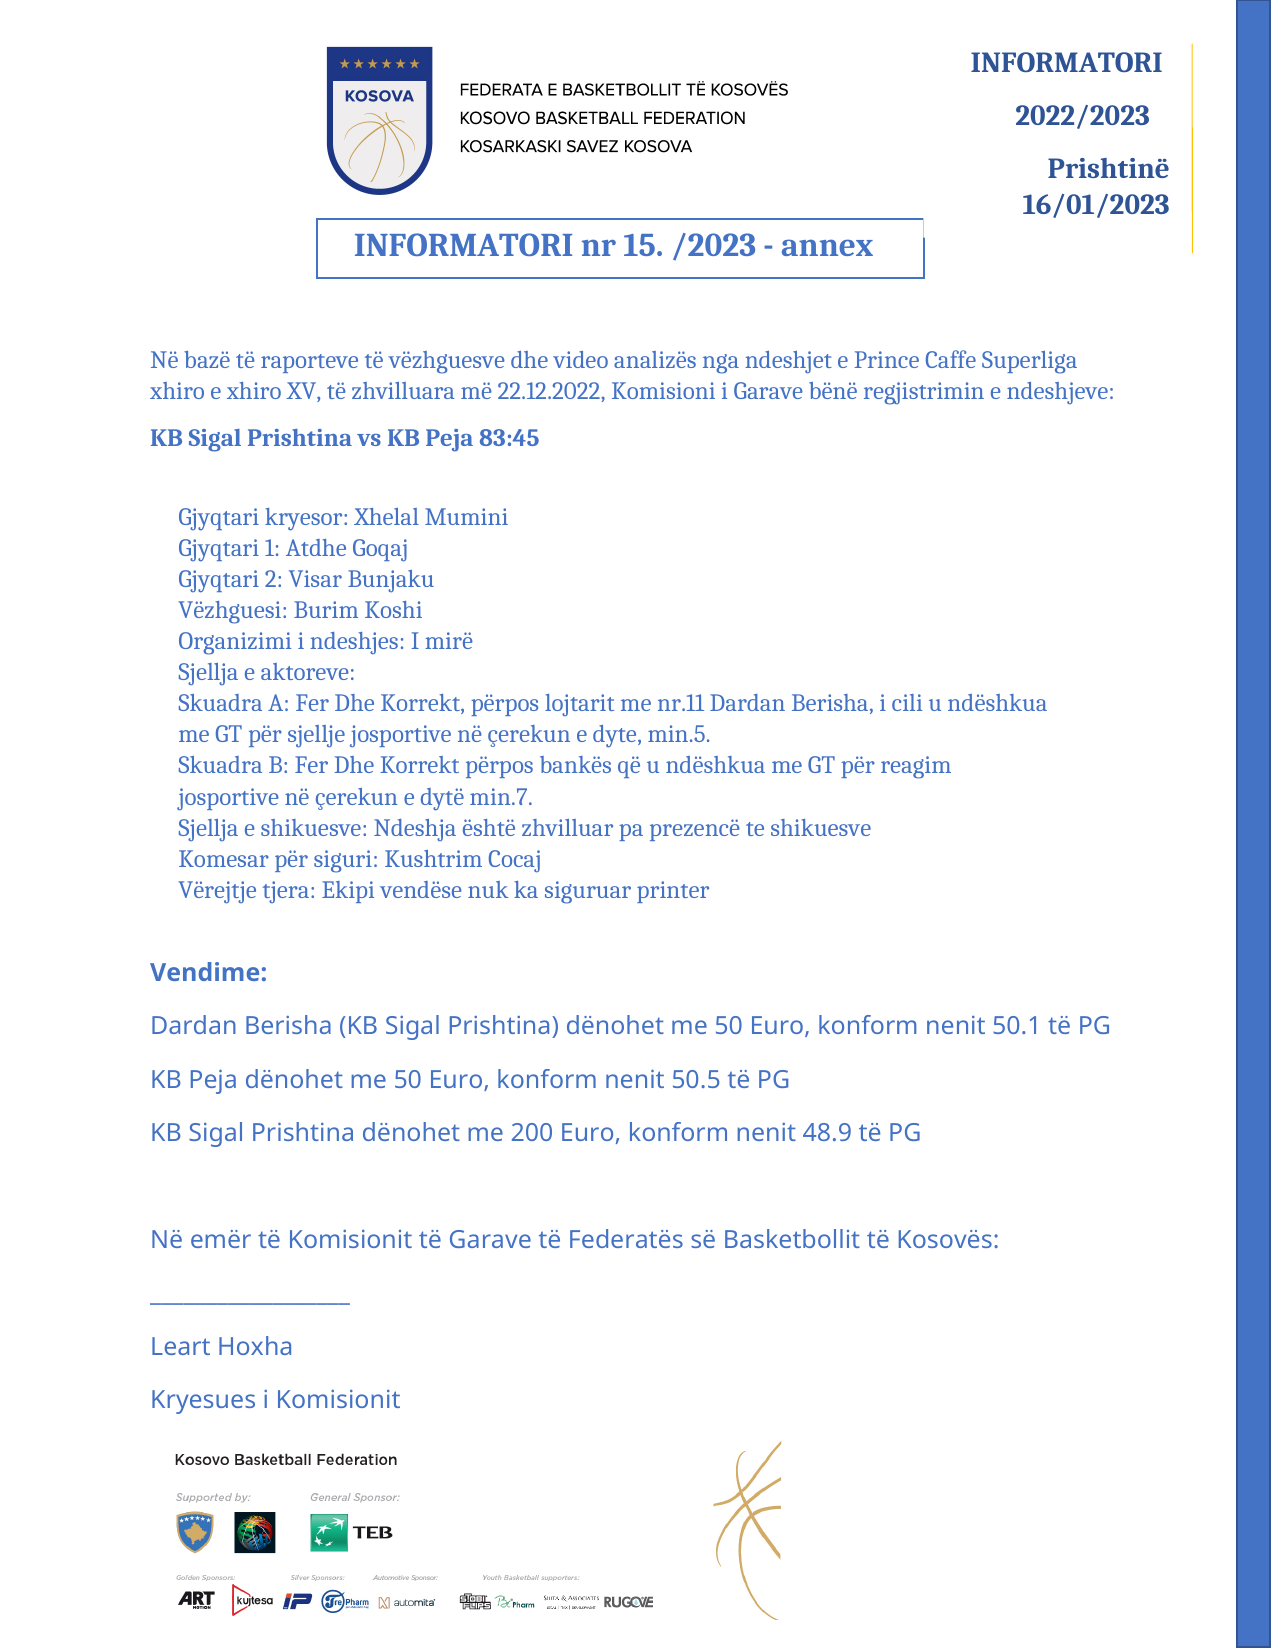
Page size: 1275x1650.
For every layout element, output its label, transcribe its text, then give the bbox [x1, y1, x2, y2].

text Vendime: [150, 954, 1125, 988]
list Komesar për siguri: Kushtrim Cocaj [178, 844, 1125, 873]
text Dardan Berisha (KB Sigal Prishtina) dënohet me 50 Euro, konform nenit 50.1 të PG [150, 1008, 1125, 1042]
list Organizimi i ndeshjes: I mirë [178, 627, 1125, 656]
text Leart Hoxha [150, 1328, 1125, 1362]
list Sjellja e aktoreve: [178, 658, 1125, 687]
list Vëzhguesi: Burim Koshi [178, 596, 1125, 625]
text Në bazë të raporteve të vëzhguesve dhe video analizës nga ndeshjet e Prince Caffe Superliga xhiro e xhiro XV, të zhvilluara më 22.12.2022, Komisioni i Garave bënë regjistrimin e ndeshjeve: [150, 346, 1125, 405]
text __________________ [150, 1275, 1125, 1309]
list me GT për sjellje josportive në çerekun e dyte, min.5. [178, 720, 1125, 749]
text KB Peja dënohet me 50 Euro, konform nenit 50.5 të PG [150, 1061, 1125, 1095]
text Kryesues i Komisionit [150, 1382, 1125, 1416]
list Gjyqtari 1: Atdhe Goqaj [178, 534, 1125, 563]
list Gjyqtari kryesor: Xhelal Mumini [178, 503, 1125, 532]
text KB Sigal Prishtina vs KB Peja 83:45 [150, 424, 1125, 453]
picture [150, 1440, 782, 1620]
text KB Sigal Prishtina dënohet me 200 Euro, konform nenit 48.9 të PG [150, 1115, 1125, 1149]
list Vërejtje tjera: Ekipi vendëse nuk ka siguruar printer [178, 876, 1125, 904]
list Sjellja e shikuesve: Ndeshja është zhvilluar pa prezencë te shikuesve [178, 813, 1125, 842]
picture [312, 30, 928, 205]
list josportive në çerekun e dytë min.7. [178, 782, 1125, 811]
list Gjyqtari 2: Visar Bunjaku [178, 565, 1125, 594]
list Skuadra A: Fer Dhe Korrekt, përpos lojtarit me nr.11 Dardan Berisha, i cili u ndëshkua [178, 689, 1125, 718]
text Në emër të Komisionit të Garave të Federatës së Basketbollit të Kosovës: [150, 1222, 1125, 1256]
list Skuadra B: Fer Dhe Korrekt përpos bankës që u ndëshkua me GT për reagim [178, 751, 1125, 780]
